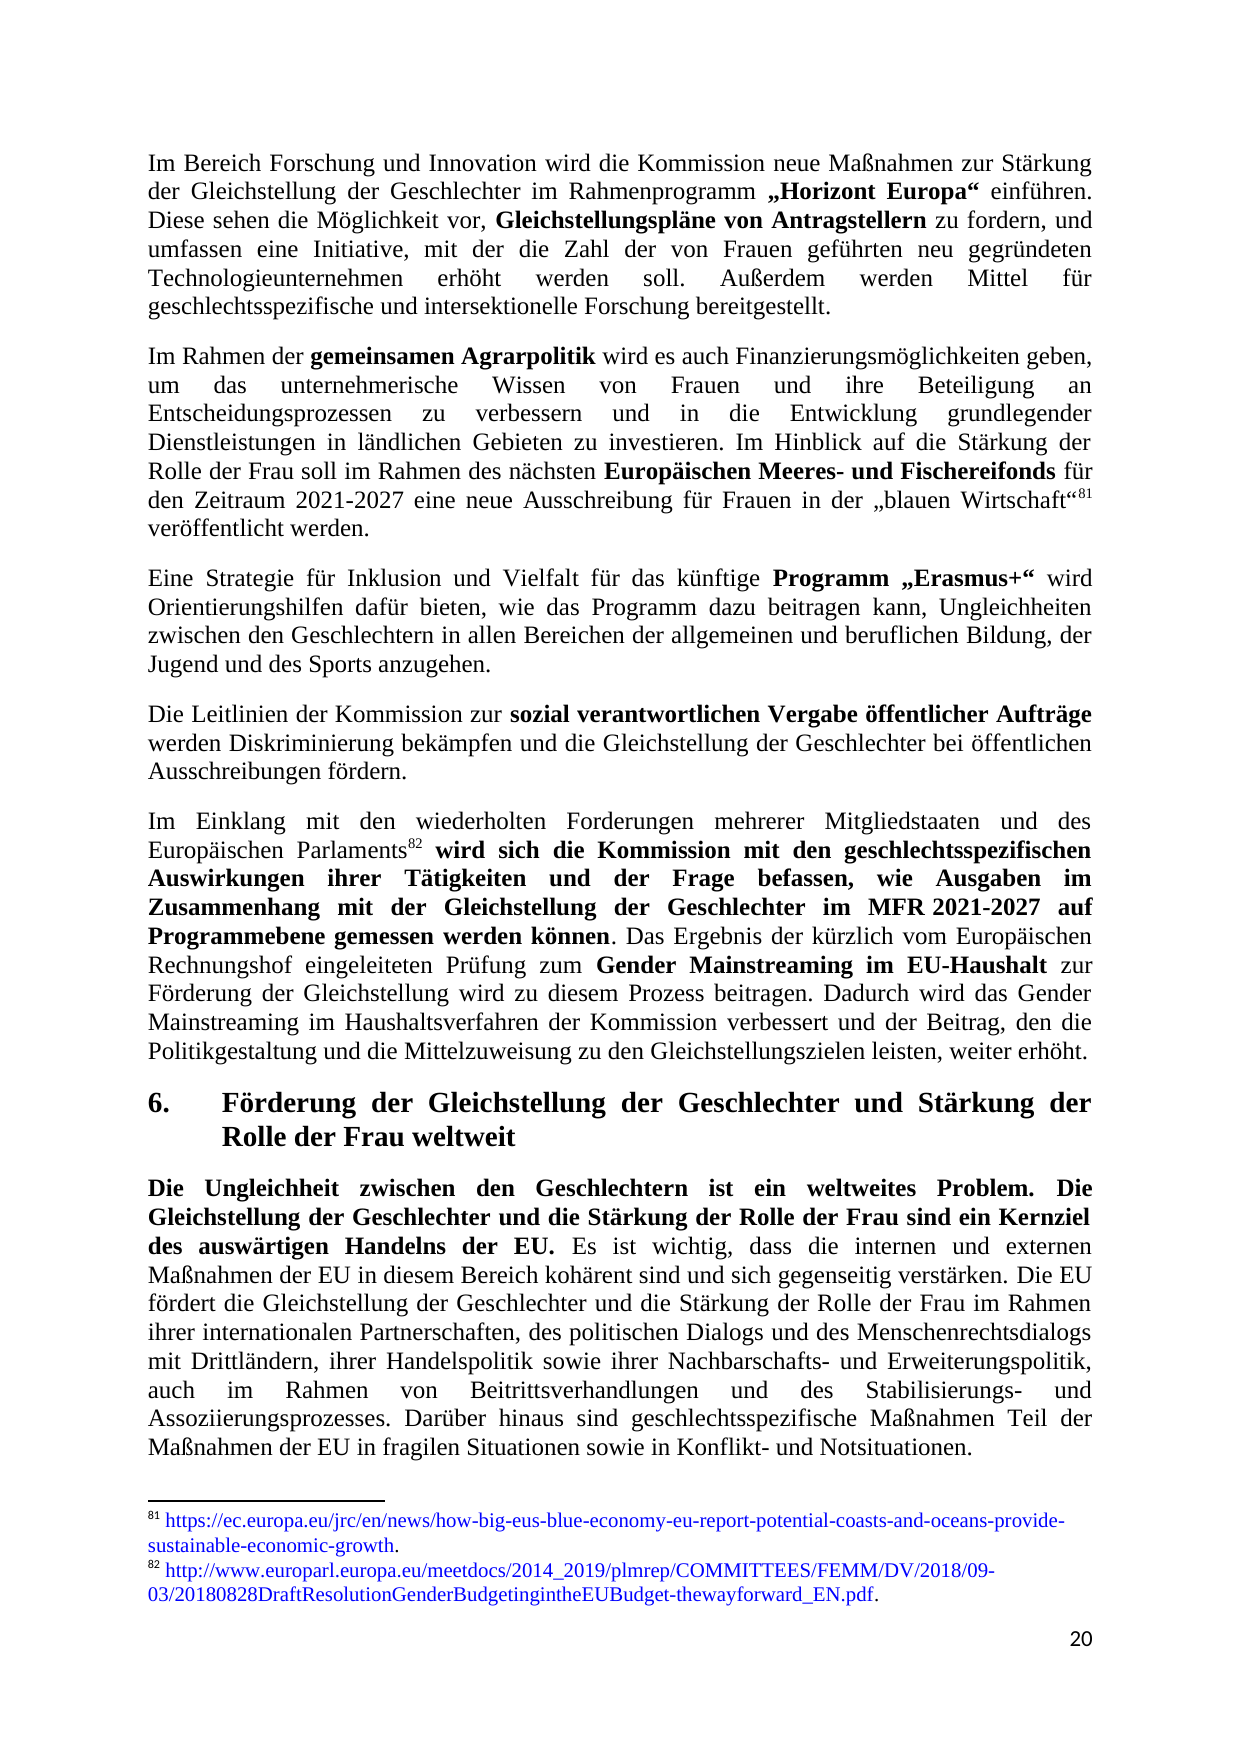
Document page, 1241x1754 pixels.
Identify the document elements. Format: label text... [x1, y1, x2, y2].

text Eine Strategie für Inklusion und Vielfalt für das künftige Programm „Erasmus+“ wird Orientierungshilfen dafür bieten, wie das Programm dazu beitragen kann, Ungleichheiten zwischen den Geschlechtern in allen Bereichen der allgemeinen und beruflichen Bildung, der Jugend und des Sports anzugehen. [148, 563, 1092, 678]
text 6. Förderung der Gleichstellung der Geschlechter und Stärkung der Rolle der Frau weltweit [148, 1086, 1092, 1153]
text Im Einklang mit den wiederholten Forderungen mehrerer Mitgliedstaaten und des Europäischen Parlaments wird sich die Kommission mit den geschlechtsspezifischen Auswirkungen ihrer Tätigkeiten und der Frage befassen, wie Ausgaben im Zusammenhang mit der Gleichstellung der Geschlechter im MFR 2021-2027 auf Programmebene gemessen werden können. Das Ergebnis der kürzlich vom Europäischen Rechnungshof eingeleiteten Prüfung zum Gender Mainstreaming im EU-Haushalt zur Förderung der Gleichstellung wird zu diesem Prozess beitragen. Dadurch wird das Gender Mainstreaming im Haushaltsverfahren der Kommission verbessert und der Beitrag, den die Politikgestaltung und die Mittelzuweisung zu den Gleichstellungszielen leisten, weiter erhöht. [148, 806, 1092, 1065]
text Die Leitlinien der Kommission zur sozial verantwortlichen Vergabe öffentlicher Aufträge werden Diskriminierung bekämpfen und die Gleichstellung der Geschlechter bei öffentlichen Ausschreibungen fördern. [148, 699, 1092, 785]
text Im Bereich Forschung und Innovation wird die Kommission neue Maßnahmen zur Stärkung der Gleichstellung der Geschlechter im Rahmenprogramm „Horizont Europa“ einführen. Diese sehen die Möglichkeit vor, Gleichstellungspläne von Antragstellern zu fordern, und umfassen eine Initiative, mit der die Zahl der von Frauen geführten neu gegründeten Technologieunternehmen erhöht werden soll. Außerdem werden Mittel für geschlechtsspezifische und intersektionelle Forschung bereitgestellt. [148, 148, 1092, 320]
text Im Rahmen der gemeinsamen Agrarpolitik wird es auch Finanzierungsmöglichkeiten geben, um das unternehmerische Wissen von Frauen und ihre Beteiligung an Entscheidungsprozessen zu verbessern und in die Entwicklung grundlegender Dienstleistungen in ländlichen Gebieten zu investieren. Im Hinblick auf die Stärkung der Rolle der Frau soll im Rahmen des nächsten Europäischen Meeres- und Fischereifonds für den Zeitraum 2021-2027 eine neue Ausschreibung für Frauen in der „blauen Wirtschaft“ veröffentlicht werden. [148, 341, 1092, 542]
text Die Ungleichheit zwischen den Geschlechtern ist ein weltweites Problem. Die Gleichstellung der Geschlechter und die Stärkung der Rolle der Frau sind ein Kernziel des auswärtigen Handelns der EU. Es ist wichtig, dass die internen und externen Maßnahmen der EU in diesem Bereich kohärent sind und sich gegenseitig verstärken. Die EU fördert die Gleichstellung der Geschlechter und die Stärkung der Rolle der Frau im Rahmen ihrer internationalen Partnerschaften, des politischen Dialogs und des Menschenrechtsdialogs mit Drittländern, ihrer Handelspolitik sowie ihrer Nachbarschafts- und Erweiterungspolitik, auch im Rahmen von Beitrittsverhandlungen und des Stabilisierungs- und Assoziierungsprozesses. Darüber hinaus sind geschlechtsspezifische Maßnahmen Teil der Maßnahmen der EU in fragilen Situationen sowie in Konflikt- und Notsituationen. [148, 1173, 1092, 1461]
